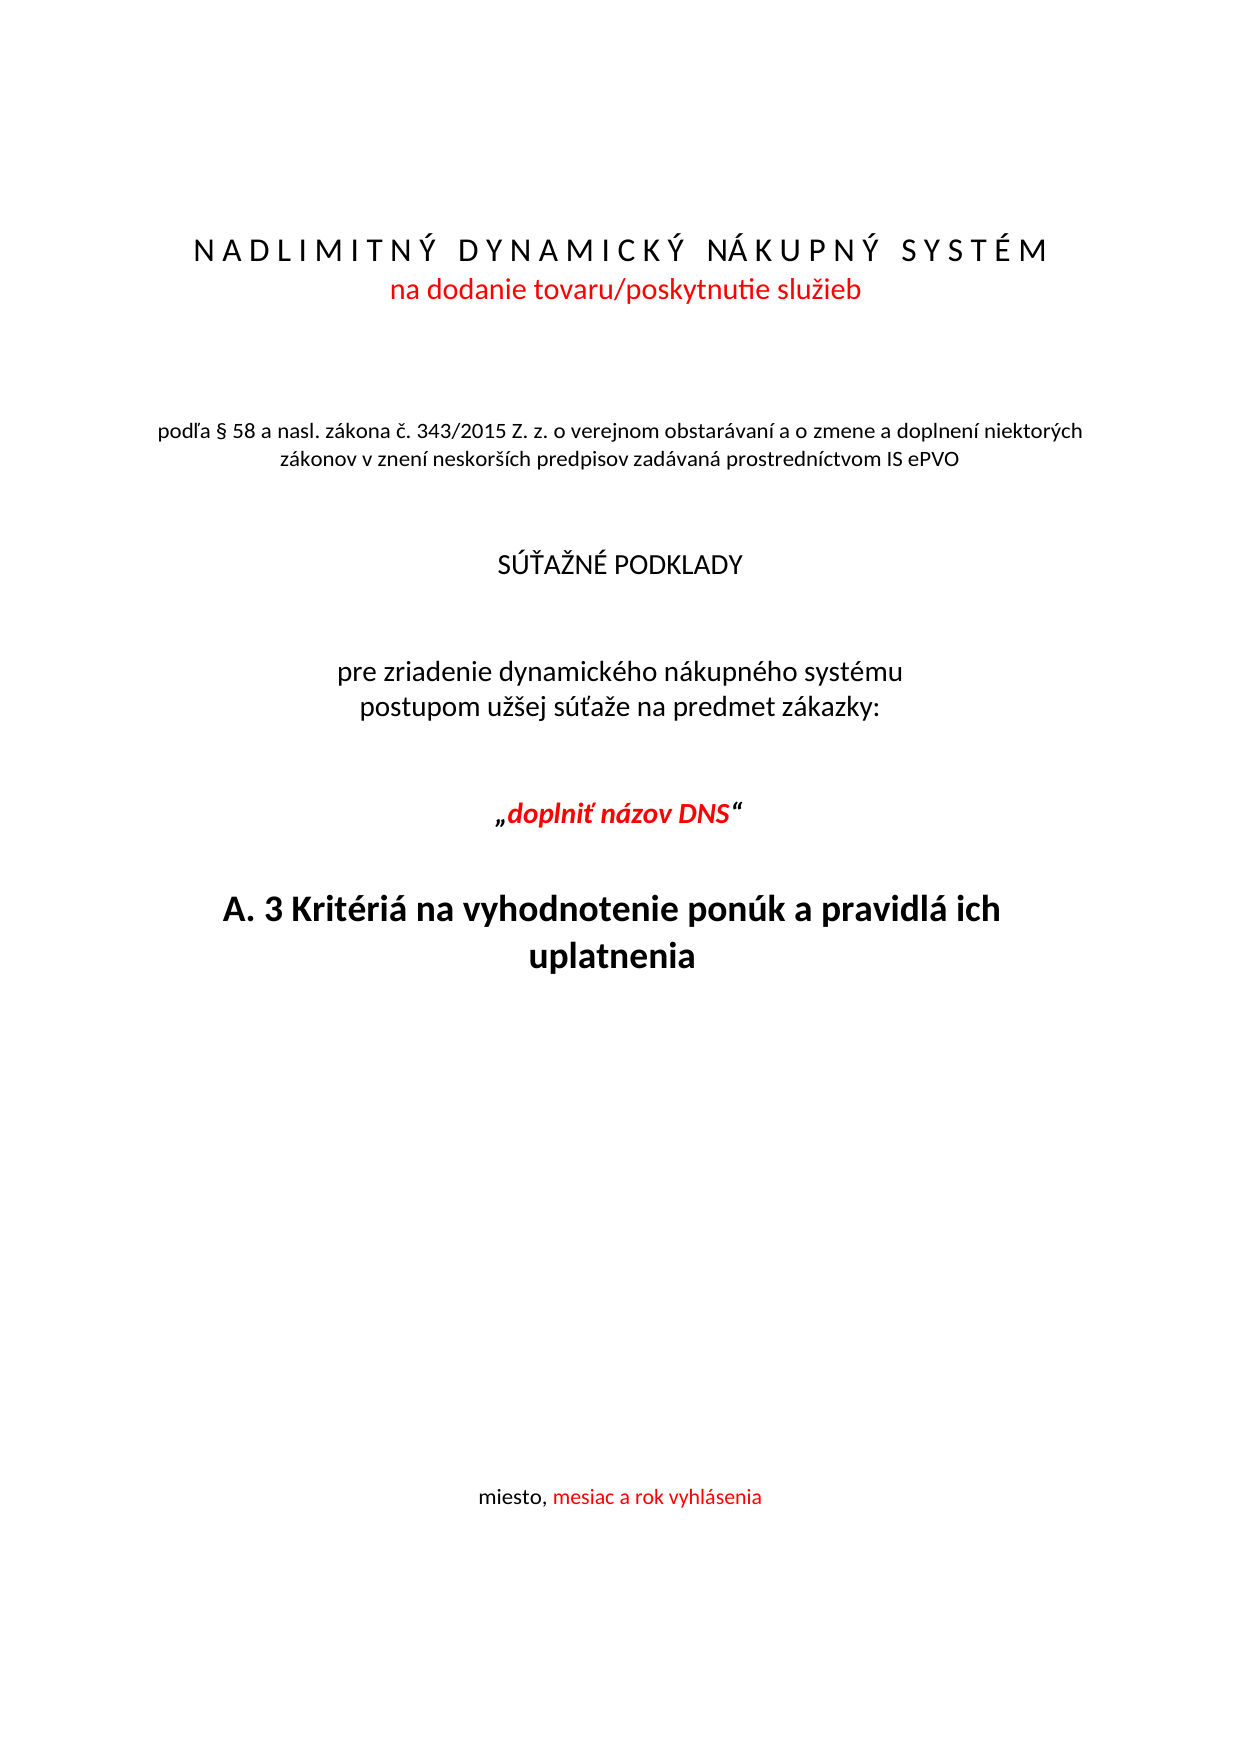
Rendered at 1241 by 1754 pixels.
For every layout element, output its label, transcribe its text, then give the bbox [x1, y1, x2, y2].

text podľa § 58 a nasl. zákona č. 343/2015 Z. z. o verejnom obstarávaní a o zmene a doplnení niektorých zákonov v znení neskorších predpisov zadávaná prostredníctvom IS ePVO [148, 418, 1093, 472]
text pre zriadenie dynamického nákupného systému [148, 653, 1093, 688]
text miesto, mesiac a rok vyhlásenia [148, 1483, 1093, 1510]
text N A D L I M I T N Ý D Y N A M I C K Ý NÁ K U P N Ý S Y S T É M [148, 229, 1093, 270]
text „doplniť názov DNS“ [148, 795, 1093, 831]
text SÚŤAŽNÉ PODKLADY [148, 546, 1093, 581]
text na dodanie tovaru/poskytnutie služieb [200, 270, 1051, 307]
subtitle A. 3 Kritériá na vyhodnotenie ponúk a pravidlá ich uplatnenia [148, 885, 1077, 977]
text postupom užšej súťaže na predmet zákazky: [148, 688, 1093, 724]
